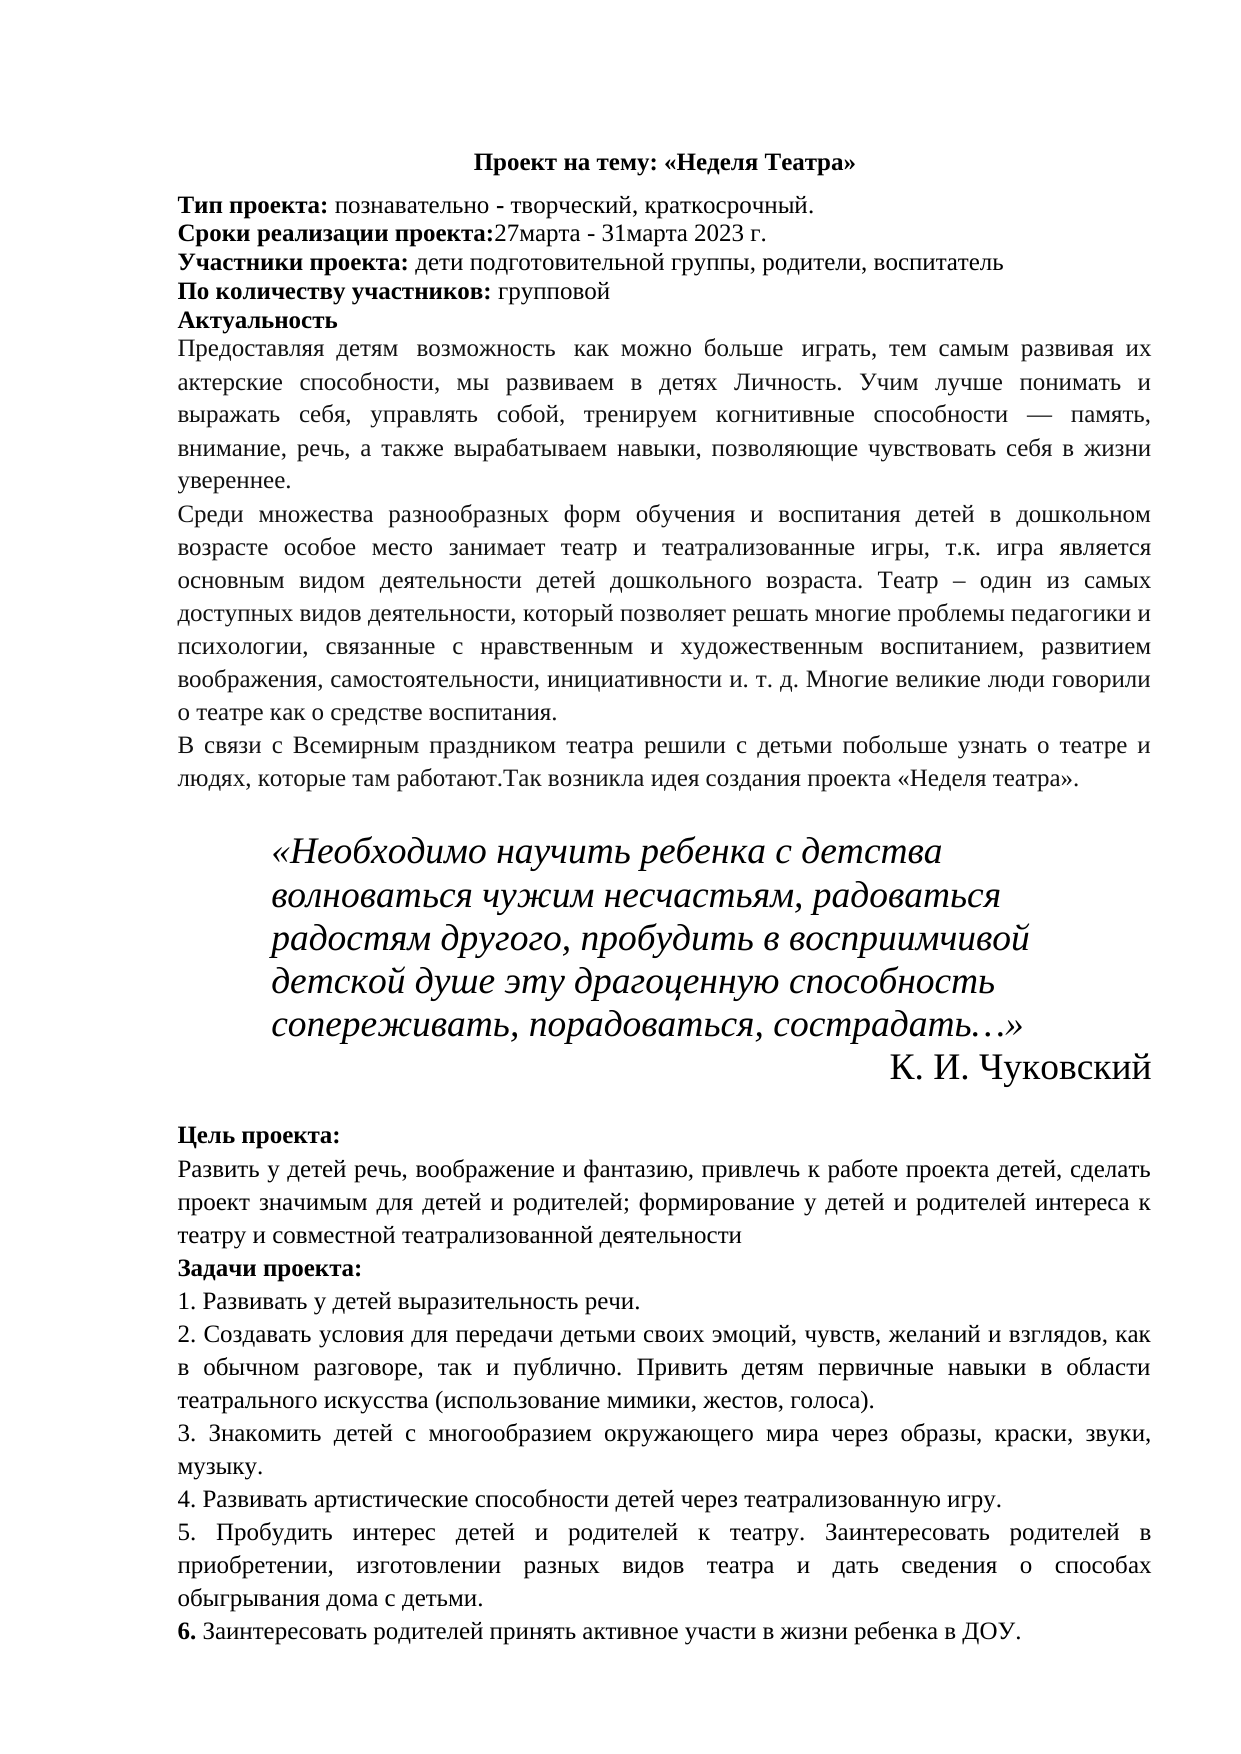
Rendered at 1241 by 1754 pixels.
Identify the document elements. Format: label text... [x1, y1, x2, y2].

text Участники проекта: дети подготовительной группы, родители, воспитатель [177, 247, 1152, 276]
text 5. Пробудить интерес детей и родителей к театру. Заинтересовать родителей в приобретении, изготовлении разных видов театра и дать сведения о способах обыгрывания дома с детьми. [177, 1517, 1152, 1612]
text Актуальность [177, 305, 1152, 333]
text 1. Развивать у детей выразительность речи. [177, 1286, 1152, 1314]
text Задачи проекта: [177, 1253, 1152, 1281]
text 3. Знакомить детей с многообразием окружающего мира через образы, краски, звуки, музыку. [177, 1418, 1152, 1479]
text Среди множества разнообразных форм обучения и воспитания детей в дошкольном возрасте особое место занимает театр и театрализованные игры, т.к. игра является основным видом деятельности детей дошкольного возраста. Театр – один из самых доступных видов деятельности, который позволяет решать многие проблемы педагогики и психологии, связанные с нравственным и художественным воспитанием, развитием воображения, самостоятельности, инициативности и. т. д. Многие великие люди говорили о театре как о средстве воспитания. [177, 499, 1152, 726]
text По количеству участников: групповой [177, 276, 1152, 305]
text 6. Заинтересовать родителей принять активное участи в жизни ребенка в ДОУ. [177, 1616, 1152, 1645]
text 4. Развивать артистические способности детей через театрализованную игру. [177, 1484, 1152, 1513]
text Тип проекта: познавательно - творческий, краткосрочный. [177, 190, 1152, 218]
text «Необходимо научить ребенка с детства волноваться чужим несчастьям, радоваться радостям другого, пробудить в восприимчивой детской душе эту драгоценную способность сопереживать, порадоваться, сострадать…» [271, 829, 1152, 1044]
text 2. Создавать условия для передачи детьми своих эмоций, чувств, желаний и взглядов, как в обычном разговоре, так и публично. Привить детям первичные навыки в области театрального искусства (использование мимики, жестов, голоса). [177, 1319, 1152, 1413]
text Цель проекта: [177, 1121, 1152, 1149]
text Сроки реализации проекта:27марта - 31марта 2023 г. [177, 218, 1152, 247]
text Развить у детей речь, воображение и фантазию, привлечь к работе проекта детей, сделать проект значимым для детей и родителей; формирование у детей и родителей интереса к театру и совместной театрализованной деятельности [177, 1215, 1152, 1248]
text В связи с Всемирным праздником театра решили с детьми побольше узнать о театре и людях, которые там работают.Так возникла идея создания проекта «Неделя театра». [177, 730, 1152, 792]
text К. И. Чуковский [177, 1044, 1152, 1088]
text Предоставляя детям возможность как можно больше играть, тем самым развивая их актерские способности, мы развиваем в детях Личность. Учим лучше понимать и выражать себя, управлять собой, тренируем когнитивные способности — память, внимание, речь, а также вырабатываем навыки, позволяющие чувствовать себя в жизни увереннее. [177, 333, 1152, 494]
text Проект на тему: «Неделя Театра» [177, 147, 1152, 175]
